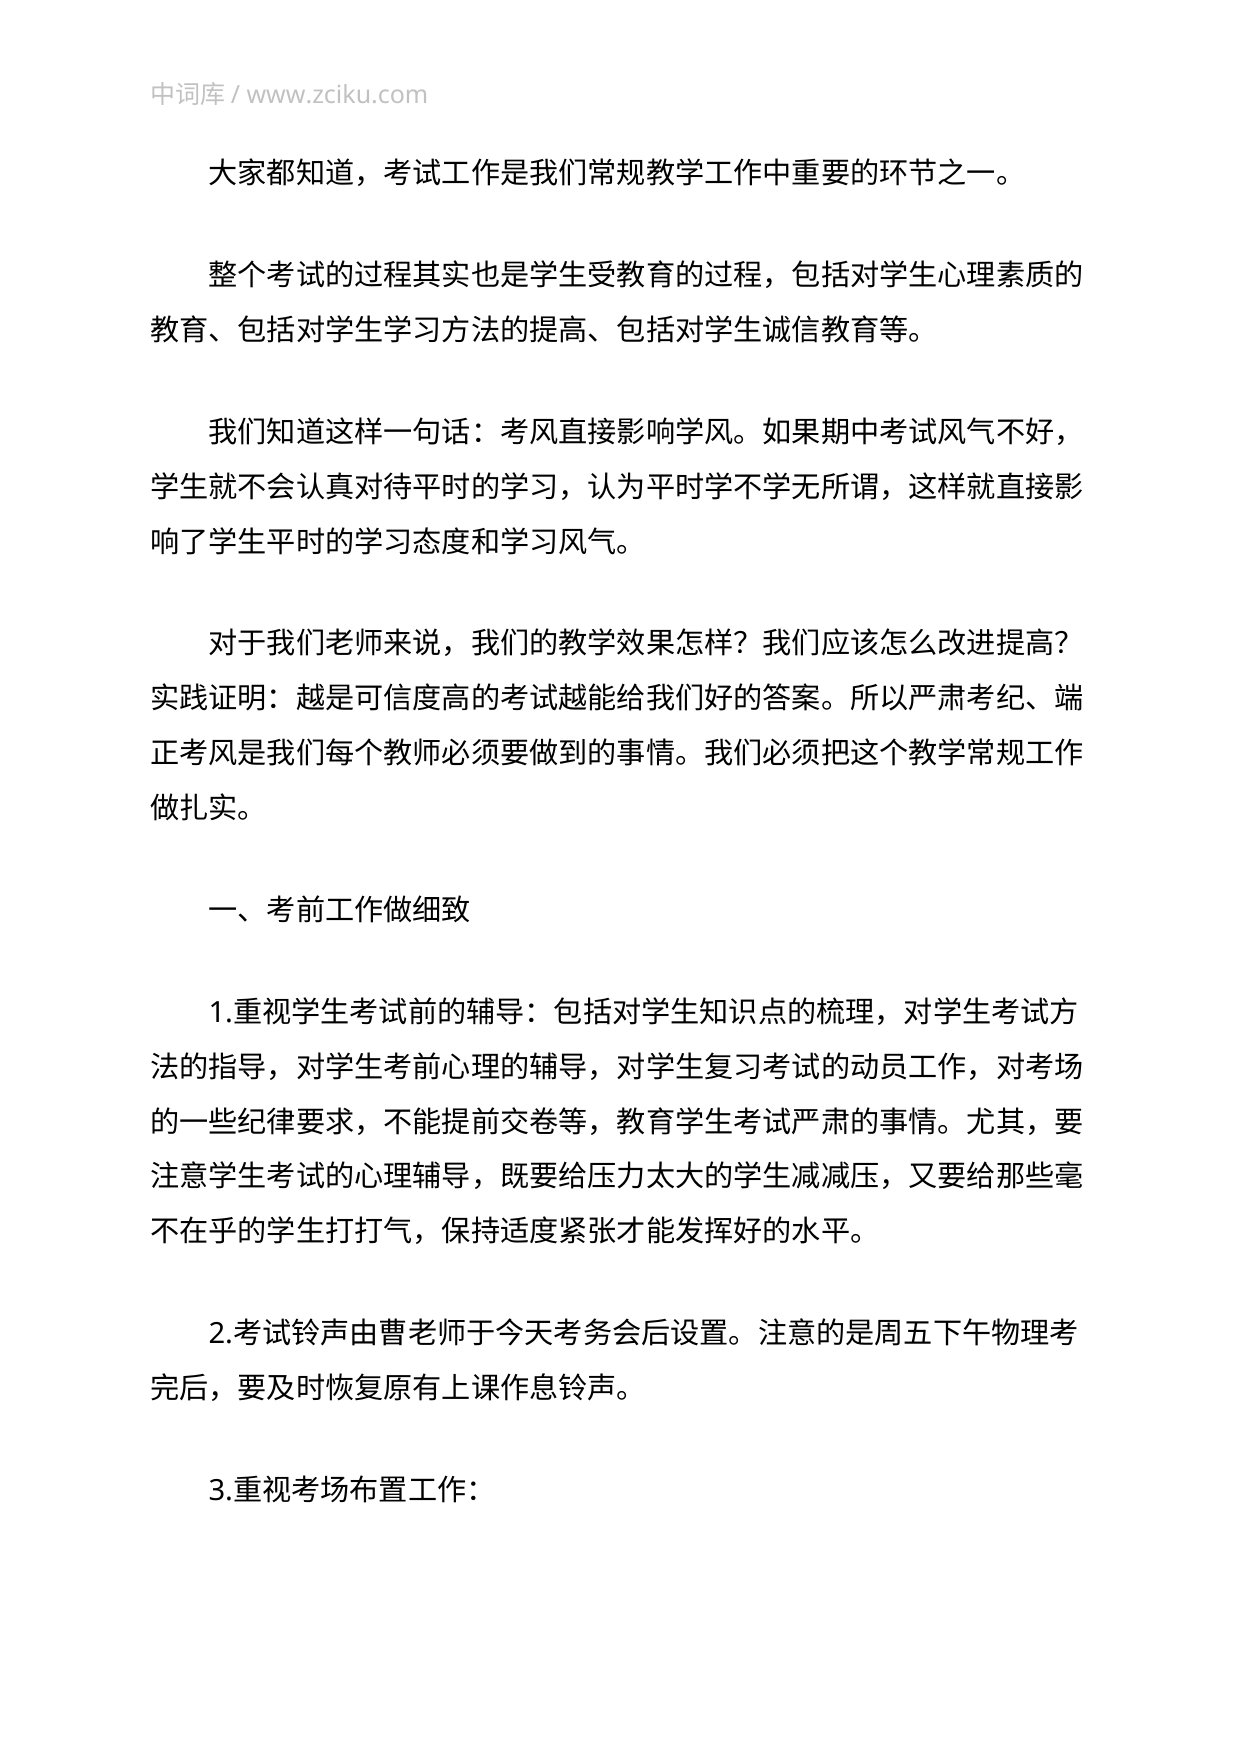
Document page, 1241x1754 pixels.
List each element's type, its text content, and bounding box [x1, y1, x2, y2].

text 一、考前工作做细致 [150, 886, 1090, 929]
text 3.重视考场布置工作： [150, 1466, 1090, 1509]
text 大家都知道，考试工作是我们常规教学工作中重要的环节之一。 [150, 150, 1090, 192]
text 1.重视学生考试前的辅导：包括对学生知识点的梳理，对学生考试方法的指导，对学生考前心理的辅导，对学生复习考试的动员工作，对考场的一些纪律要求，不能提前交卷等，教育学生考试严肃的事情。尤其，要注意学生考试的心理辅导，既要给压力太大的学生减减压，又要给那些毫不在乎的学生打打气，保持适度紧张才能发挥好的水平。 [150, 988, 1090, 1250]
text 我们知道这样一句话：考风直接影响学风。如果期中考试风气不好，学生就不会认真对待平时的学习，认为平时学不学无所谓，这样就直接影响了学生平时的学习态度和学习风气。 [150, 408, 1090, 561]
text 对于我们老师来说，我们的教学效果怎样？我们应该怎么改进提高？实践证明：越是可信度高的考试越能给我们好的答案。所以严肃考纪、端正考风是我们每个教师必须要做到的事情。我们必须把这个教学常规工作做扎实。 [150, 620, 1090, 827]
text 2.考试铃声由曹老师于今天考务会后设置。注意的是周五下午物理考完后，要及时恢复原有上课作息铃声。 [150, 1310, 1090, 1407]
text 整个考试的过程其实也是学生受教育的过程，包括对学生心理素质的教育、包括对学生学习方法的提高、包括对学生诚信教育等。 [150, 252, 1090, 349]
